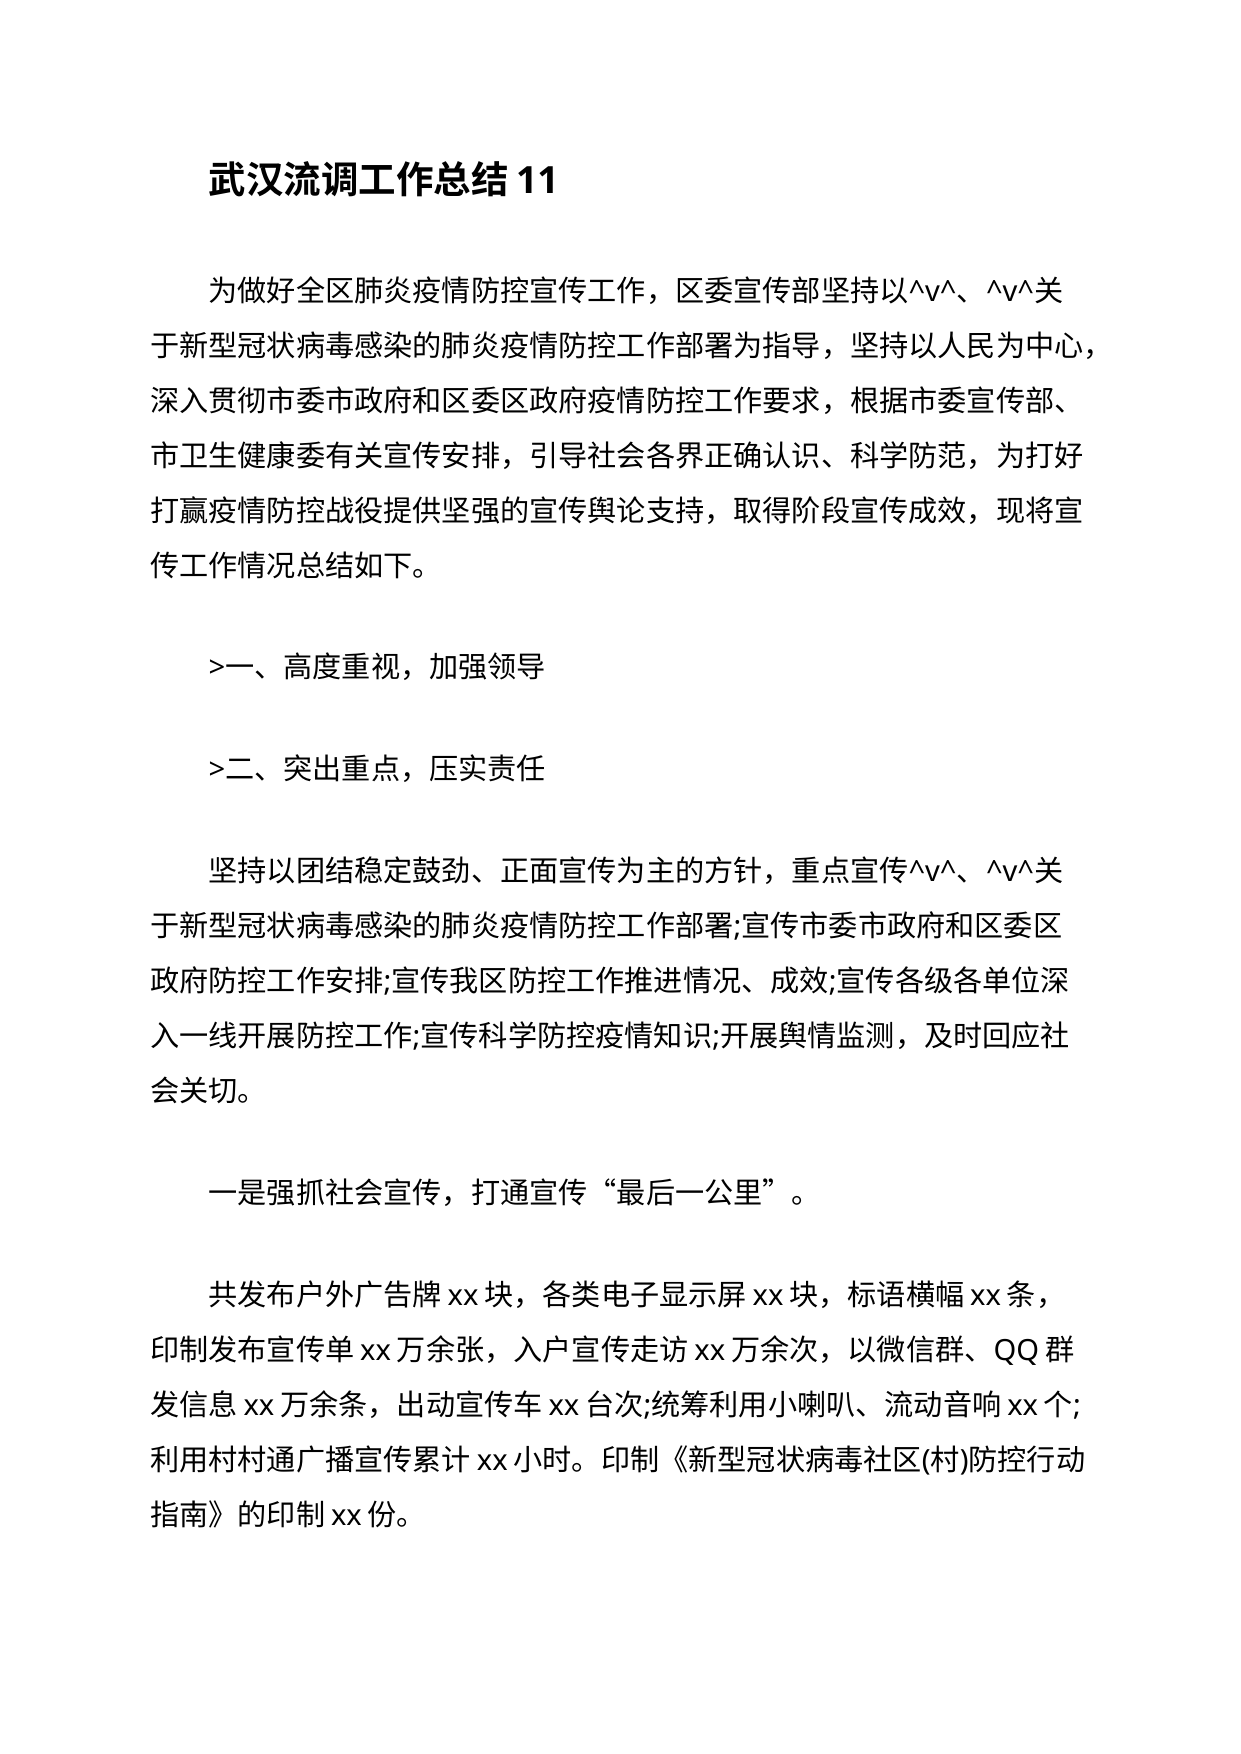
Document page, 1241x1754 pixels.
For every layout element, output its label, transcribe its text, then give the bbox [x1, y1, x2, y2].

text >一、高度重视，加强领导 [150, 644, 1090, 686]
text 坚持以团结稳定鼓劲、正面宣传为主的方针，重点宣传^v^、^v^关于新型冠状病毒感染的肺炎疫情防控工作部署;宣传市委市政府和区委区政府防控工作安排;宣传我区防控工作推进情况、成效;宣传各级各单位深入一线开展防控工作;宣传科学防控疫情知识;开展舆情监测，及时回应社会关切。 [150, 848, 1090, 1110]
text 共发布户外广告牌xx块，各类电子显示屏xx块，标语横幅xx条，印制发布宣传单xx万余张，入户宣传走访xx万余次，以微信群、QQ群发信息xx万余条，出动宣传车xx台次;统筹利用小喇叭、流动音响xx个;利用村村通广播宣传累计xx小时。印制《新型冠状病毒社区(村)防控行动指南》的印制xx份。 [150, 1271, 1090, 1534]
text 武汉流调工作总结11 [150, 150, 1090, 204]
text 一是强抓社会宣传，打通宣传“最后一公里”。 [150, 1170, 1090, 1212]
text >二、突出重点，压实责任 [150, 746, 1090, 788]
text 为做好全区肺炎疫情防控宣传工作，区委宣传部坚持以^v^、^v^关于新型冠状病毒感染的肺炎疫情防控工作部署为指导，坚持以人民为中心，深入贯彻市委市政府和区委区政府疫情防控工作要求，根据市委宣传部、市卫生健康委有关宣传安排，引导社会各界正确认识、科学防范，为打好打赢疫情防控战役提供坚强的宣传舆论支持，取得阶段宣传成效，现将宣传工作情况总结如下。 [150, 268, 1090, 584]
